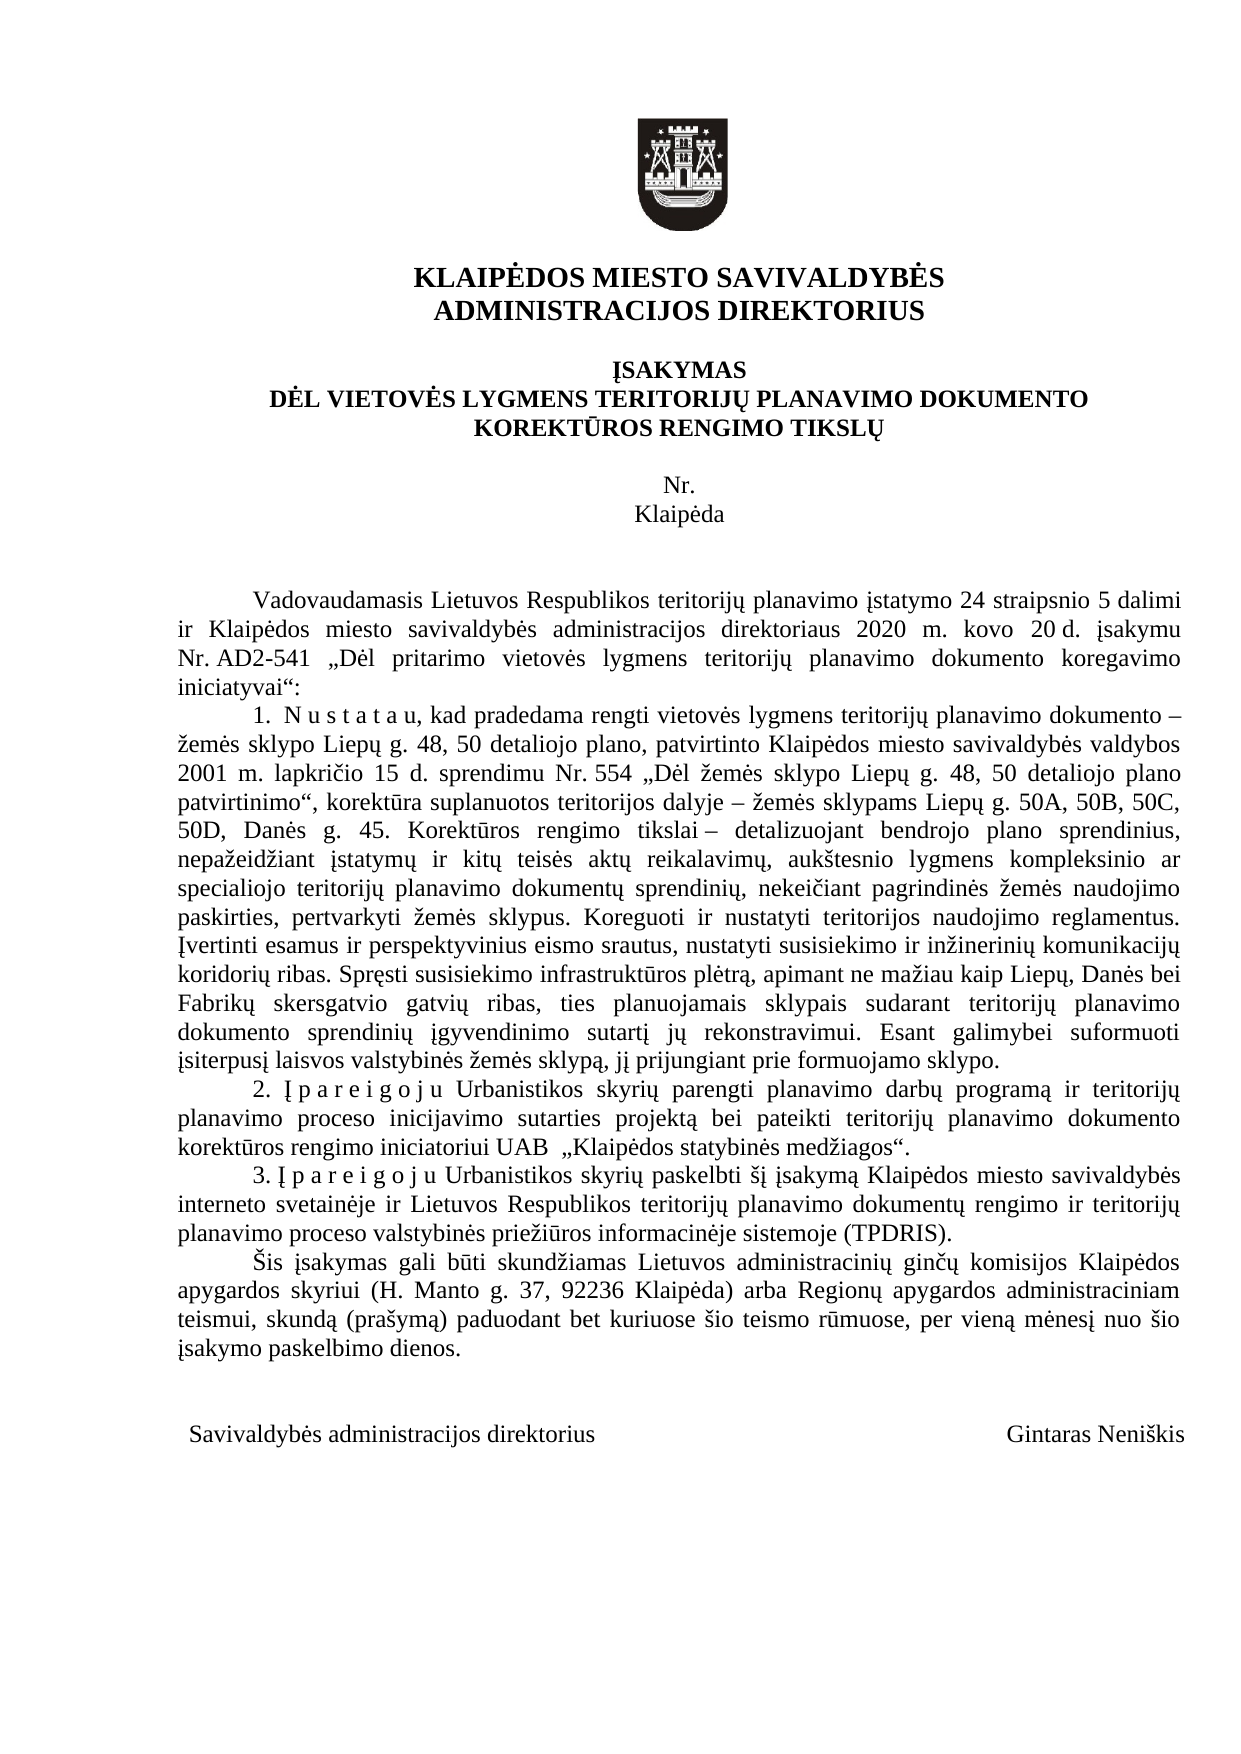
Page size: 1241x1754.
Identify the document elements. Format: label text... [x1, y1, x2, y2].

text Klaipėda [177, 499, 1181, 528]
text DĖL VIETOVĖS LYGMENS TERITORIJŲ PLANAVIMO DOKUMENTO KOREKTŪROS RENGIMO TIKSLŲ [177, 384, 1181, 442]
text KLAIPĖDOS MIESTO SAVIVALDYBĖS [177, 260, 1181, 293]
picture [637, 118, 728, 231]
text 1. Nustatau, kad pradedama rengti vietovės lygmens teritorijų planavimo dokumento – žemės sklypo Liepų g. 48, 50 detaliojo plano, patvirtinto Klaipėdos miesto savivaldybės valdybos 2001 m. lapkričio 15 d. sprendimu Nr. 554 „Dėl žemės sklypo Liepų g. 48, 50 detaliojo plano patvirtinimo“, korektūra suplanuotos teritorijos dalyje – žemės sklypams Liepų g. 50A, 50B, 50C, 50D, Danės g. 45. Korektūros rengimo tikslai – detalizuojant bendrojo plano sprendinius, nepažeidžiant įstatymų ir kitų teisės aktų reikalavimų, aukštesnio lygmens kompleksinio ar specialiojo teritorijų planavimo dokumentų sprendinių, nekeičiant pagrindinės žemės naudojimo paskirties, pertvarkyti žemės sklypus. Koreguoti ir nustatyti teritorijos naudojimo reglamentus. Įvertinti esamus ir perspektyvinius eismo srautus, nustatyti susisiekimo ir inžinerinių komunikacijų koridorių ribas. Spręsti susisiekimo infrastruktūros plėtrą, apimant ne mažiau kaip Liepų, Danės bei Fabrikų skersgatvio gatvių ribas, ties planuojamais sklypais sudarant teritorijų planavimo dokumento sprendinių įgyvendinimo sutartį jų rekonstravimui. Esant galimybei suformuoti įsiterpusį laisvos valstybinės žemės sklypą, jį prijungiant prie formuojamo sklypo. [177, 701, 1181, 1074]
table_header Gintaras Neniškis [783, 1419, 1196, 1448]
text ĮSAKYMAS [177, 356, 1181, 384]
text Šis įsakymas gali būti skundžiamas Lietuvos administracinių ginčų komisijos Klaipėdos apygardos skyriui (H. Manto g. 37, 92236 Klaipėda) arba Regionų apygardos administraciniam teismui, skundą (prašymą) paduodant bet kuriuose šio teismo rūmuose, per vieną mėnesį nuo šio įsakymo paskelbimo dienos. [177, 1247, 1181, 1362]
text 3. Įpareigoju Urbanistikos skyrių paskelbti šį įsakymą Klaipėdos miesto savivaldybės interneto svetainėje ir Lietuvos Respublikos teritorijų planavimo dokumentų rengimo ir teritorijų planavimo proceso valstybinės priežiūros informacinėje sistemoje (TPDRIS). [177, 1161, 1181, 1247]
text Nr. [177, 471, 1181, 499]
text ADMINISTRACIJOS DIREKTORIUS [177, 293, 1181, 327]
list 2. Įpareigoju Urbanistikos skyrių parengti planavimo darbų programą ir teritorijų planavimo proceso inicijavimo sutarties projektą bei pateikti teritorijų planavimo dokumento korektūros rengimo iniciatoriui UAB „Klaipėdos statybinės medžiagos“. [177, 1074, 1181, 1161]
text Vadovaudamasis Lietuvos Respublikos teritorijų planavimo įstatymo 24 straipsnio 5 dalimi ir Klaipėdos miesto savivaldybės administracijos direktoriaus 2020 m. kovo 20 d. įsakymu Nr. AD2-541 „Dėl pritarimo vietovės lygmens teritorijų planavimo dokumento koregavimo iniciatyvai“: [177, 586, 1181, 701]
table_header Savivaldybės administracijos direktorius [177, 1419, 782, 1448]
